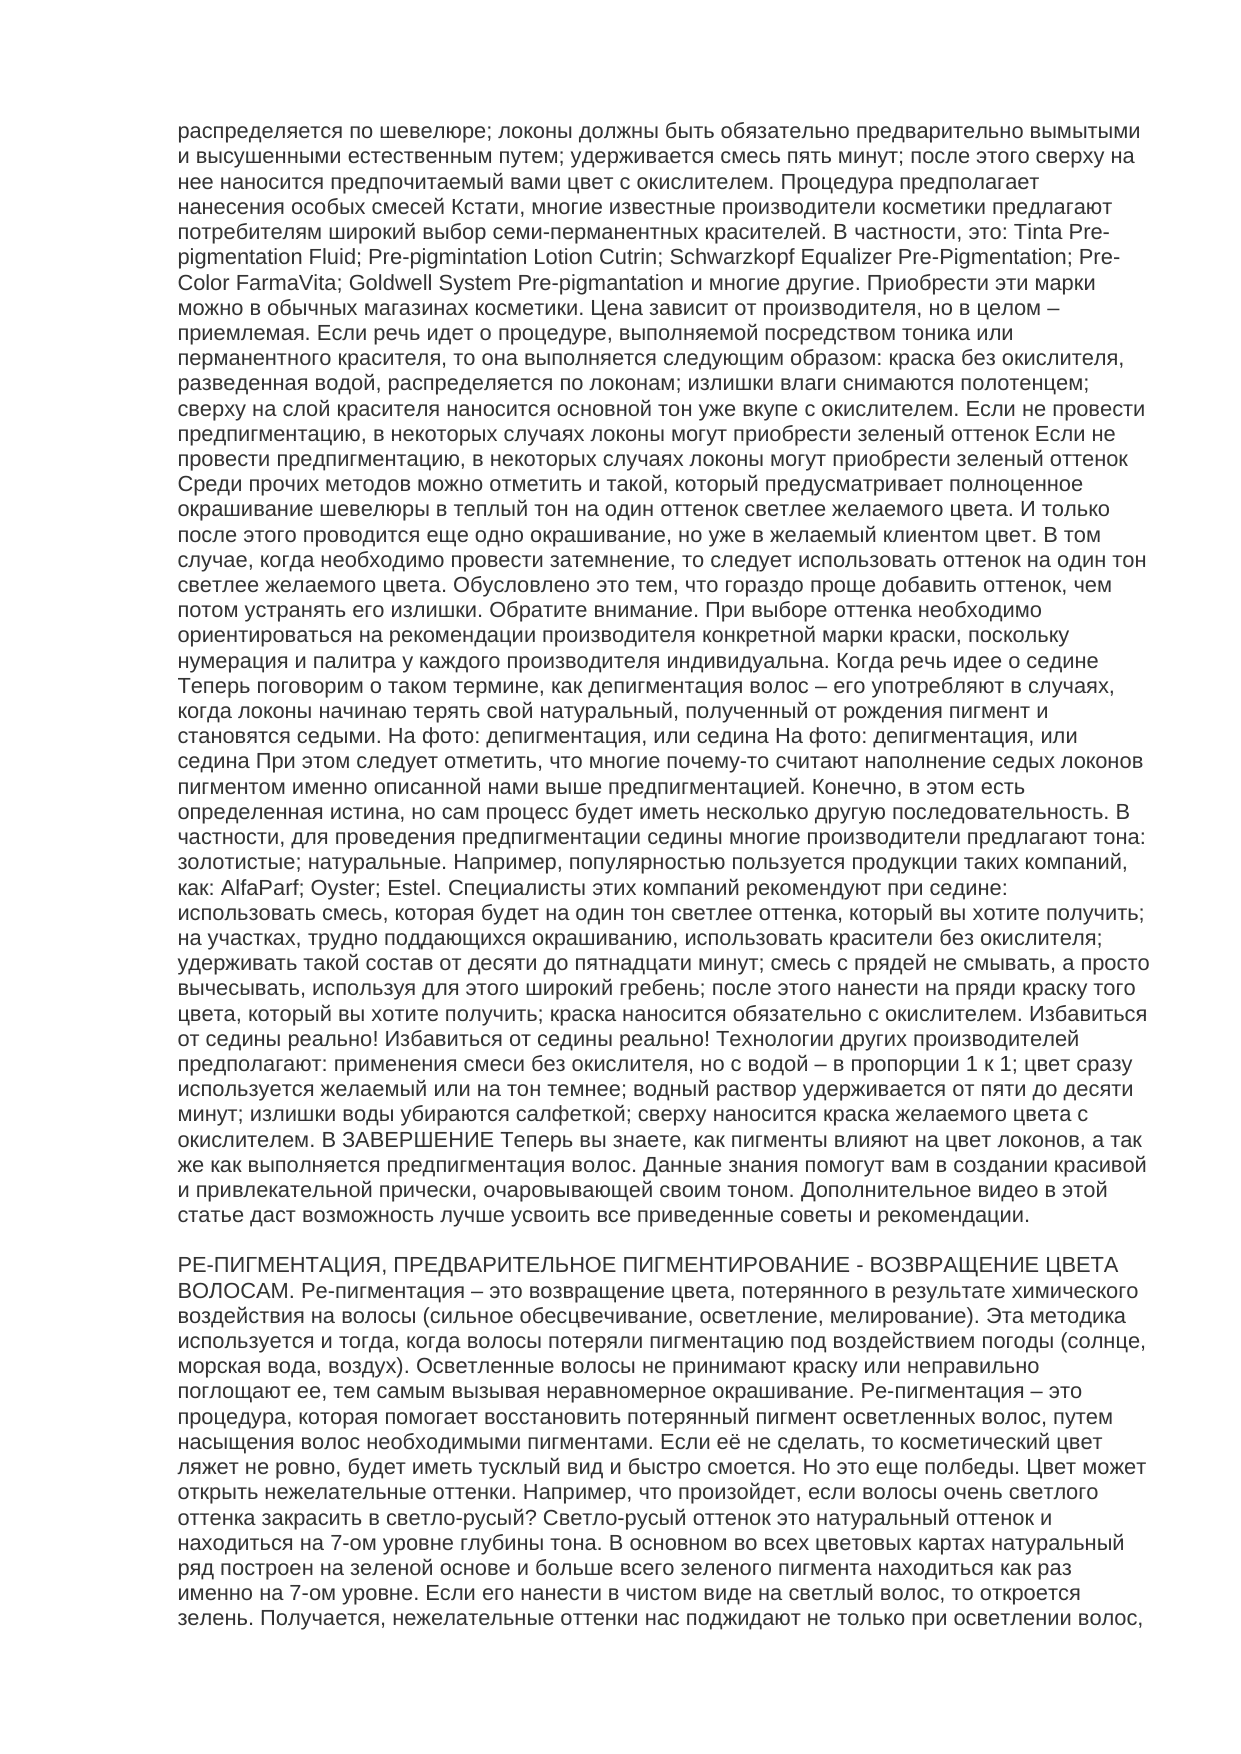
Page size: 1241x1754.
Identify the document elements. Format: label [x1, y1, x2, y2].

text [177, 1252, 1152, 1630]
text [177, 118, 1152, 1227]
